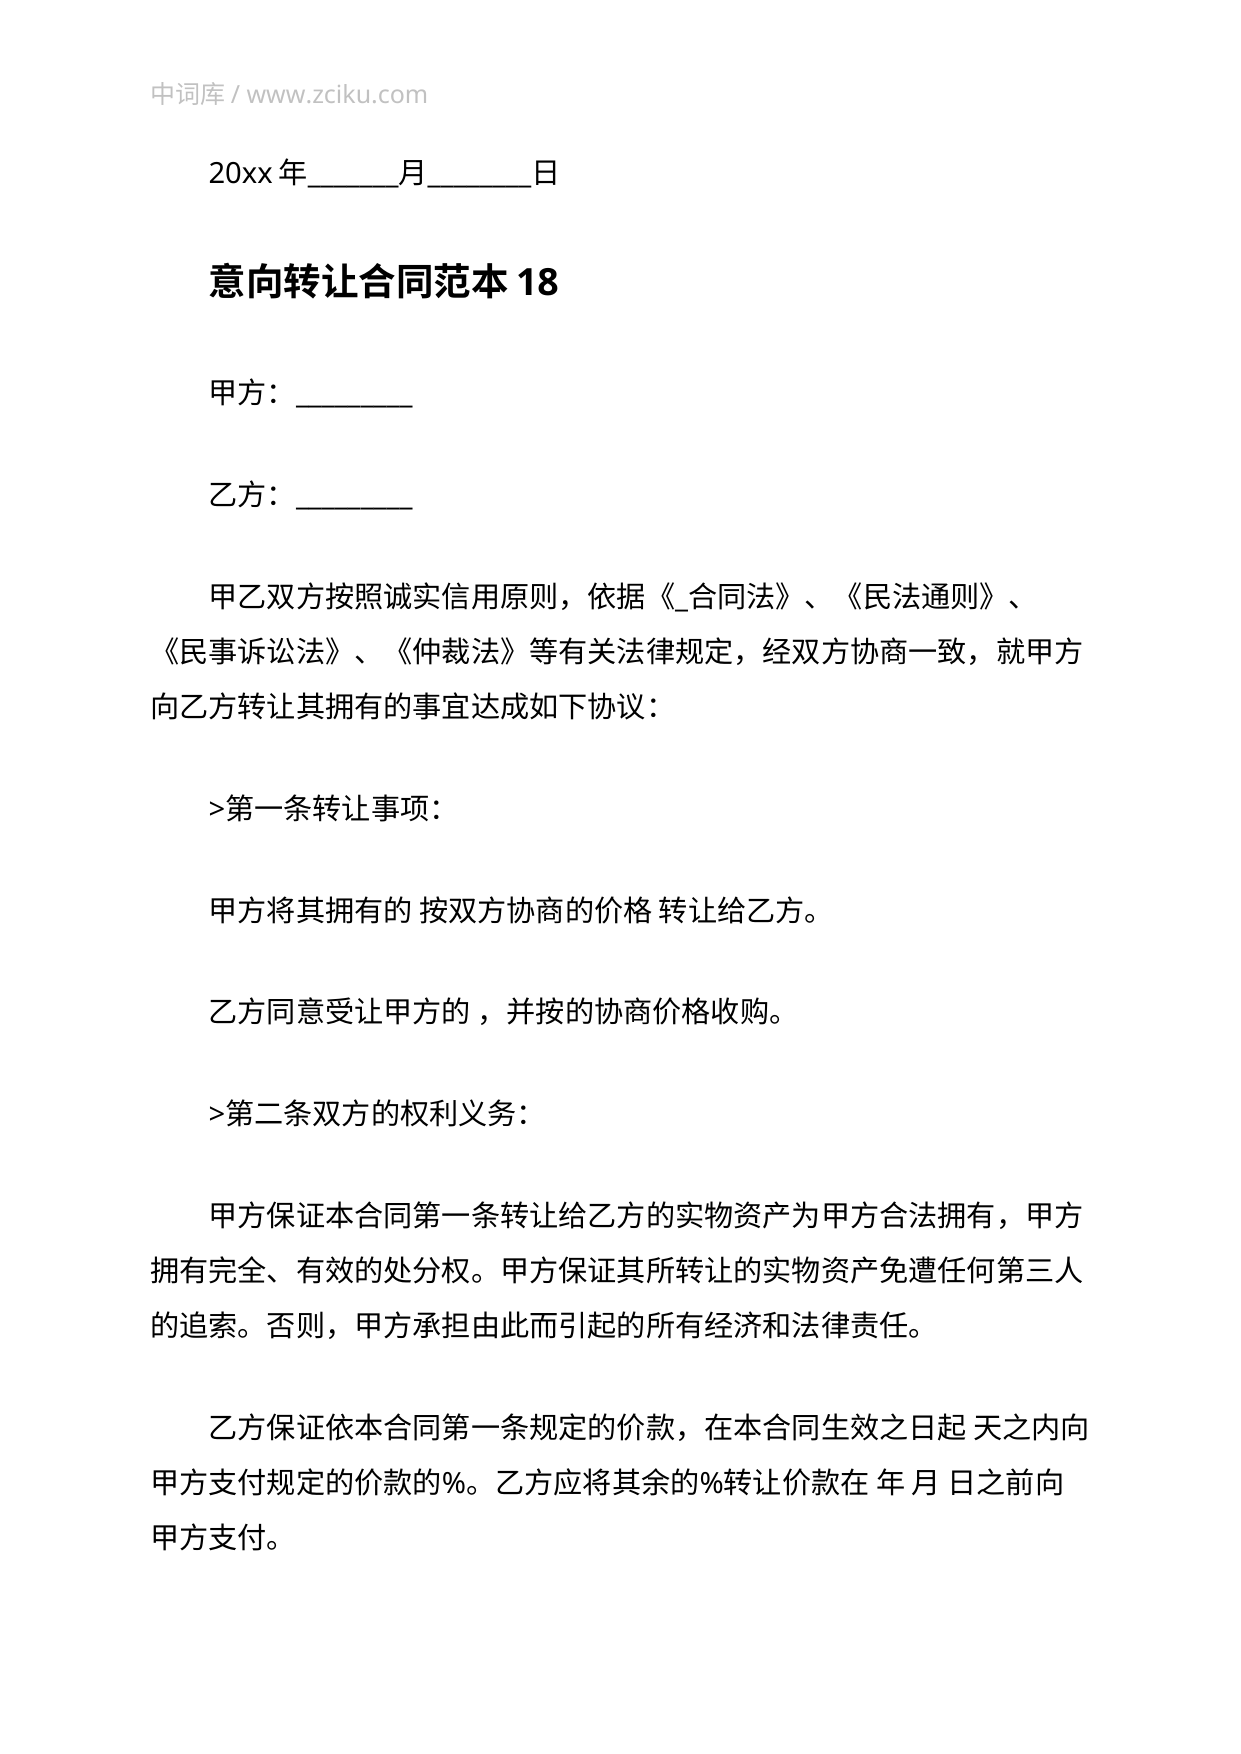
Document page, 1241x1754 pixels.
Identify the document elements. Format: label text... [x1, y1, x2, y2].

text 甲乙双方按照诚实信用原则，依据《_合同法》、《民法通则》、《民事诉讼法》、《仲裁法》等有关法律规定，经双方协商一致，就甲方向乙方转让其拥有的事宜达成如下协议： [150, 573, 1090, 726]
text 意向转让合同范本18 [150, 252, 1090, 306]
text >第二条双方的权利义务： [150, 1091, 1090, 1133]
text >第一条转让事项： [150, 785, 1090, 828]
text 乙方同意受让甲方的 ，并按的协商价格收购。 [150, 989, 1090, 1031]
text 乙方：_________ [150, 472, 1090, 514]
text 甲方将其拥有的 按双方协商的价格 转让给乙方。 [150, 887, 1090, 929]
text 甲方保证本合同第一条转让给乙方的实物资产为甲方合法拥有，甲方拥有完全、有效的处分权。甲方保证其所转让的实物资产免遭任何第三人的追索。否则，甲方承担由此而引起的所有经济和法律责任。 [150, 1193, 1090, 1345]
text 甲方：_________ [150, 369, 1090, 412]
text 乙方保证依本合同第一条规定的价款，在本合同生效之日起 天之内向甲方支付规定的价款的%。乙方应将其余的%转让价款在 年 月 日之前向甲方支付。 [150, 1404, 1090, 1556]
text 20xx年_______月________日 [150, 150, 1090, 192]
